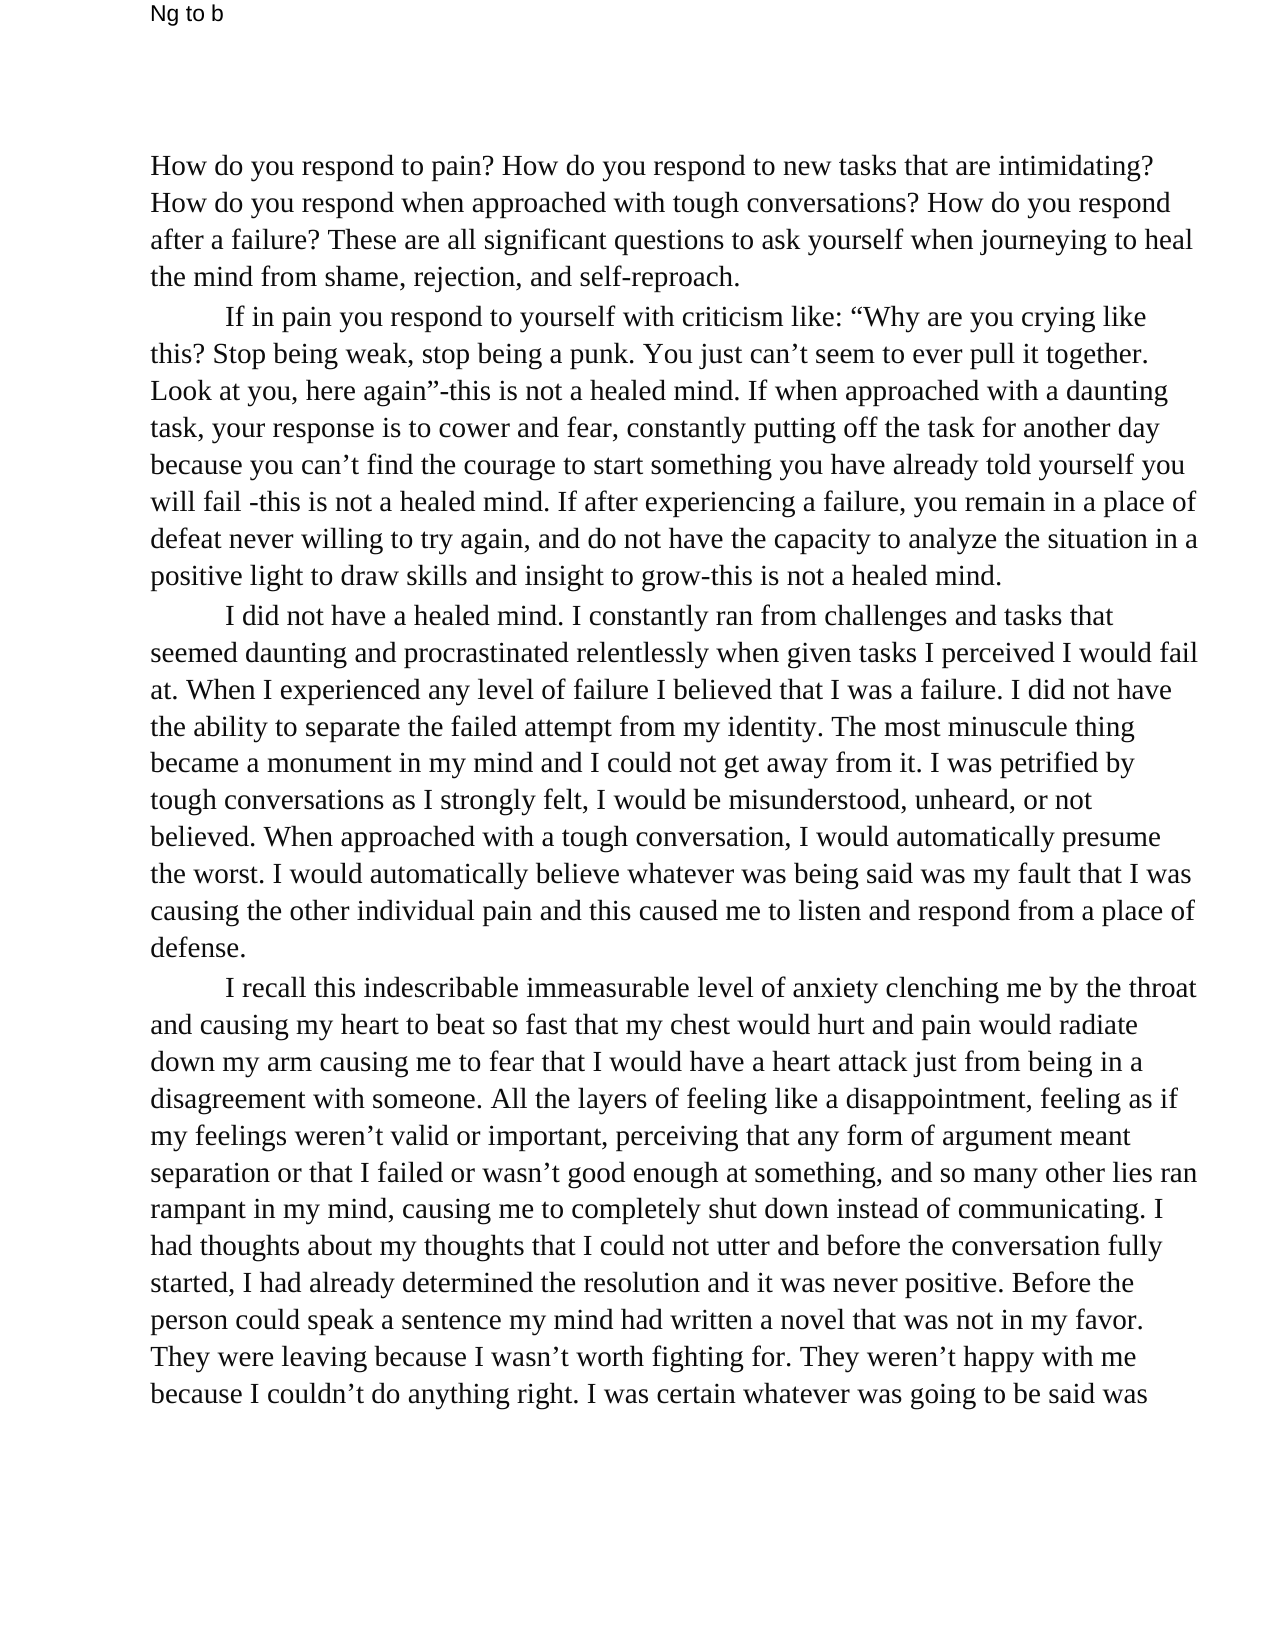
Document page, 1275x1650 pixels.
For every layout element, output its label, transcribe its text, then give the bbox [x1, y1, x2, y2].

text If in pain you respond to yourself with criticism like: “Why are you crying like this? Stop being weak, stop being a punk. You just can’t seem to ever pull it together. Look at you, here again”-this is not a healed mind. If when approached with a daunting task, your response is to cower and fear, constantly putting off the task for another day because you can’t find the courage to start something you have already told yourself you will fail -this is not a healed mind. If after experiencing a failure, you remain in a place of defeat never willing to try again, and do not have the capacity to analyze the situation in a positive light to draw skills and insight to grow-this is not a healed mind. [150, 299, 1200, 591]
text I did not have a healed mind. I constantly ran from challenges and tasks that seemed daunting and procrastinated relentlessly when given tasks I perceived I would fail at. When I experienced any level of failure I believed that I was a failure. I did not have the ability to separate the failed attempt from my identity. The most minuscule thing became a monument in my mind and I could not get away from it. I was petrified by tough conversations as I strongly felt, I would be misunderstood, unheard, or not believed. When approached with a tough conversation, I would automatically presume the worst. I would automatically believe whatever was being said was my fault that I was causing the other individual pain and this caused me to listen and respond from a place of defense. [150, 598, 1200, 963]
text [150, 148, 1200, 293]
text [150, 970, 1200, 1409]
